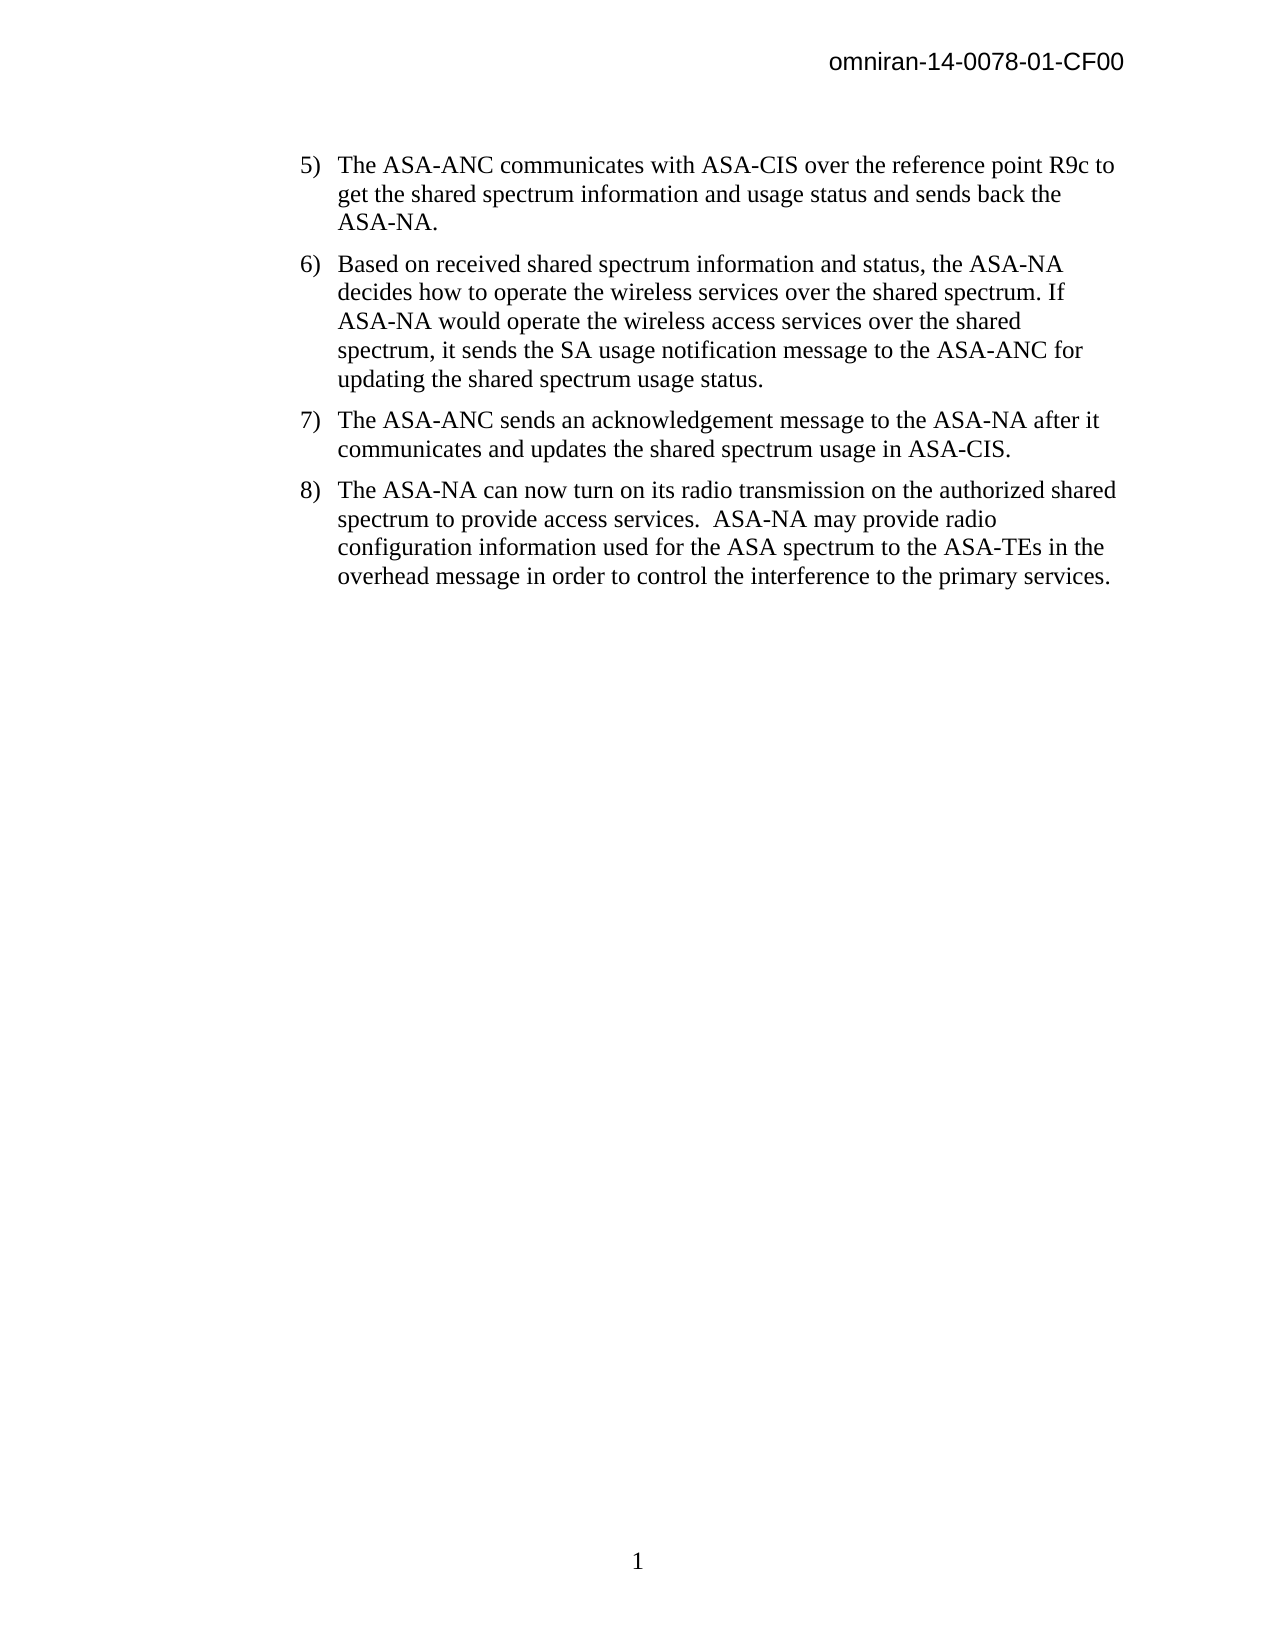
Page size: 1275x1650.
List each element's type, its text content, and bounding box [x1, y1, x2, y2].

list Based on received shared spectrum information and status, the ASA-NA decides how to operate the wireless services over the shared spectrum. If ASA-NA would operate the wireless access services over the shared spectrum, it sends the SA usage notification message to the ASA-ANC for updating the shared spectrum usage status. [300, 249, 1125, 392]
list The ASA-NA can now turn on its radio transmission on the authorized shared spectrum to provide access services. ASA-NA may provide radio configuration information used for the ASA spectrum to the ASA-TEs in the overhead message in order to control the interference to the primary services. [300, 475, 1125, 590]
list The ASA-ANC sends an acknowledgement message to the ASA-NA after it communicates and updates the shared spectrum usage in ASA-CIS. [300, 405, 1125, 462]
list The ASA-ANC communicates with ASA-CIS over the reference point R9c to get the shared spectrum information and usage status and sends back the ASA-NA. [300, 150, 1125, 236]
